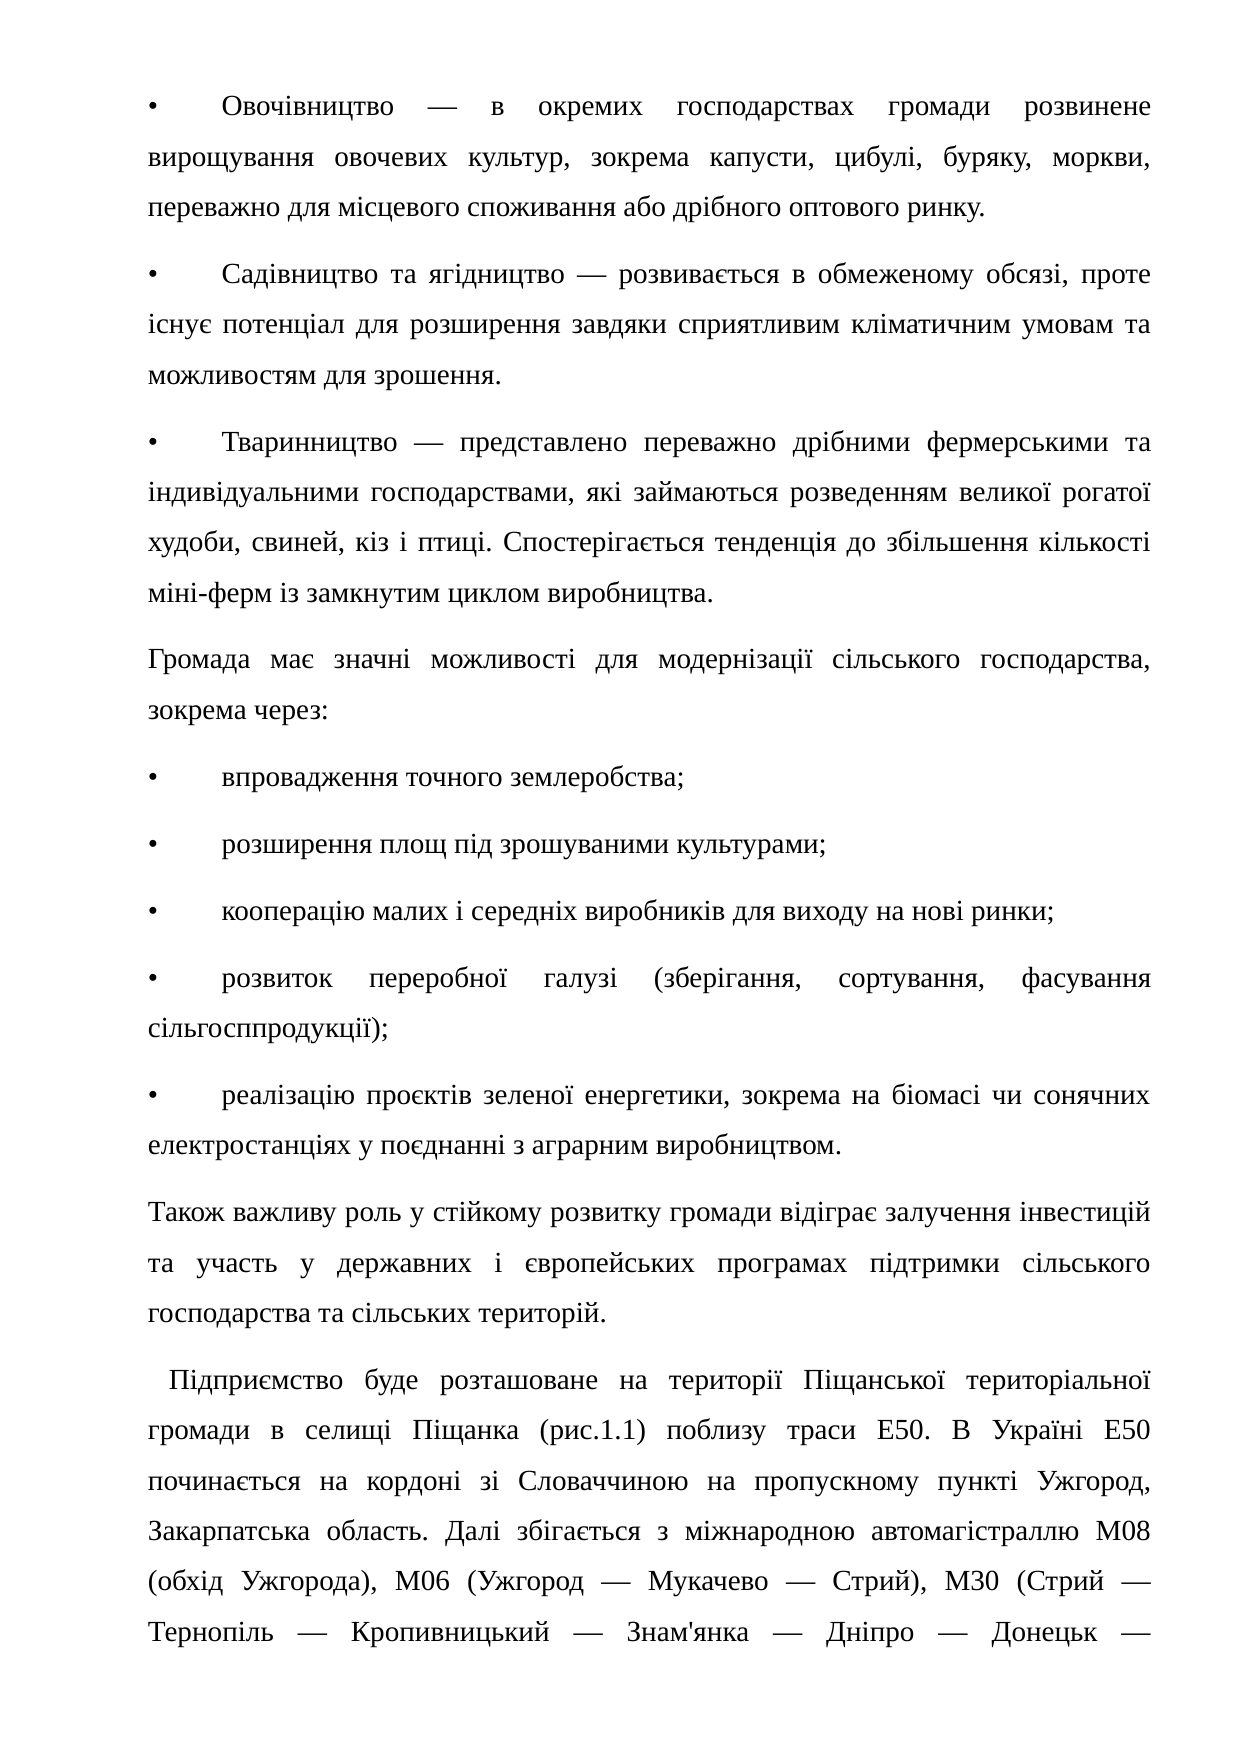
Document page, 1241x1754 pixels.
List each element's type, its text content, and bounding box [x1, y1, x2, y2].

text • кооперацію малих і середніх виробників для виходу на нові ринки; [148, 893, 1152, 926]
text Також важливу роль у стійкому розвитку громади відіграє залучення інвестицій та участь у державних і європейських програмах підтримки сільського господарства та сільських територій. [148, 1194, 1152, 1329]
text • Садівництво та ягідництво — розвивається в обмеженому обсязі, проте існує потенціал для розширення завдяки сприятливим кліматичним умовам та можливостям для зрошення. [148, 256, 1152, 390]
text • впровадження точного землеробства; [148, 759, 1152, 792]
text • Овочівництво — в окремих господарствах громади розвинене вирощування овочевих культур, зокрема капусти, цибулі, буряку, моркви, переважно для місцевого споживання або дрібного оптового ринку. [148, 88, 1152, 223]
text • розвиток переробної галузі (зберігання, сортування, фасування сільгосппродукції); [148, 960, 1152, 1044]
text • розширення площ під зрошуваними культурами; [148, 826, 1152, 859]
text Громада має значні можливості для модернізації сільського господарства, зокрема через: [148, 642, 1152, 726]
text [148, 1362, 1152, 1647]
text • реалізацію проєктів зеленої енергетики, зокрема на біомасі чи сонячних електростанціях у поєднанні з аграрним виробництвом. [148, 1077, 1152, 1161]
text • Тваринництво — представлено переважно дрібними фермерськими та індивідуальними господарствами, які займаються розведенням великої рогатої худоби, свиней, кіз і птиці. Спостерігається тенденція до збільшення кількості міні-ферм із замкнутим циклом виробництва. [148, 424, 1152, 608]
